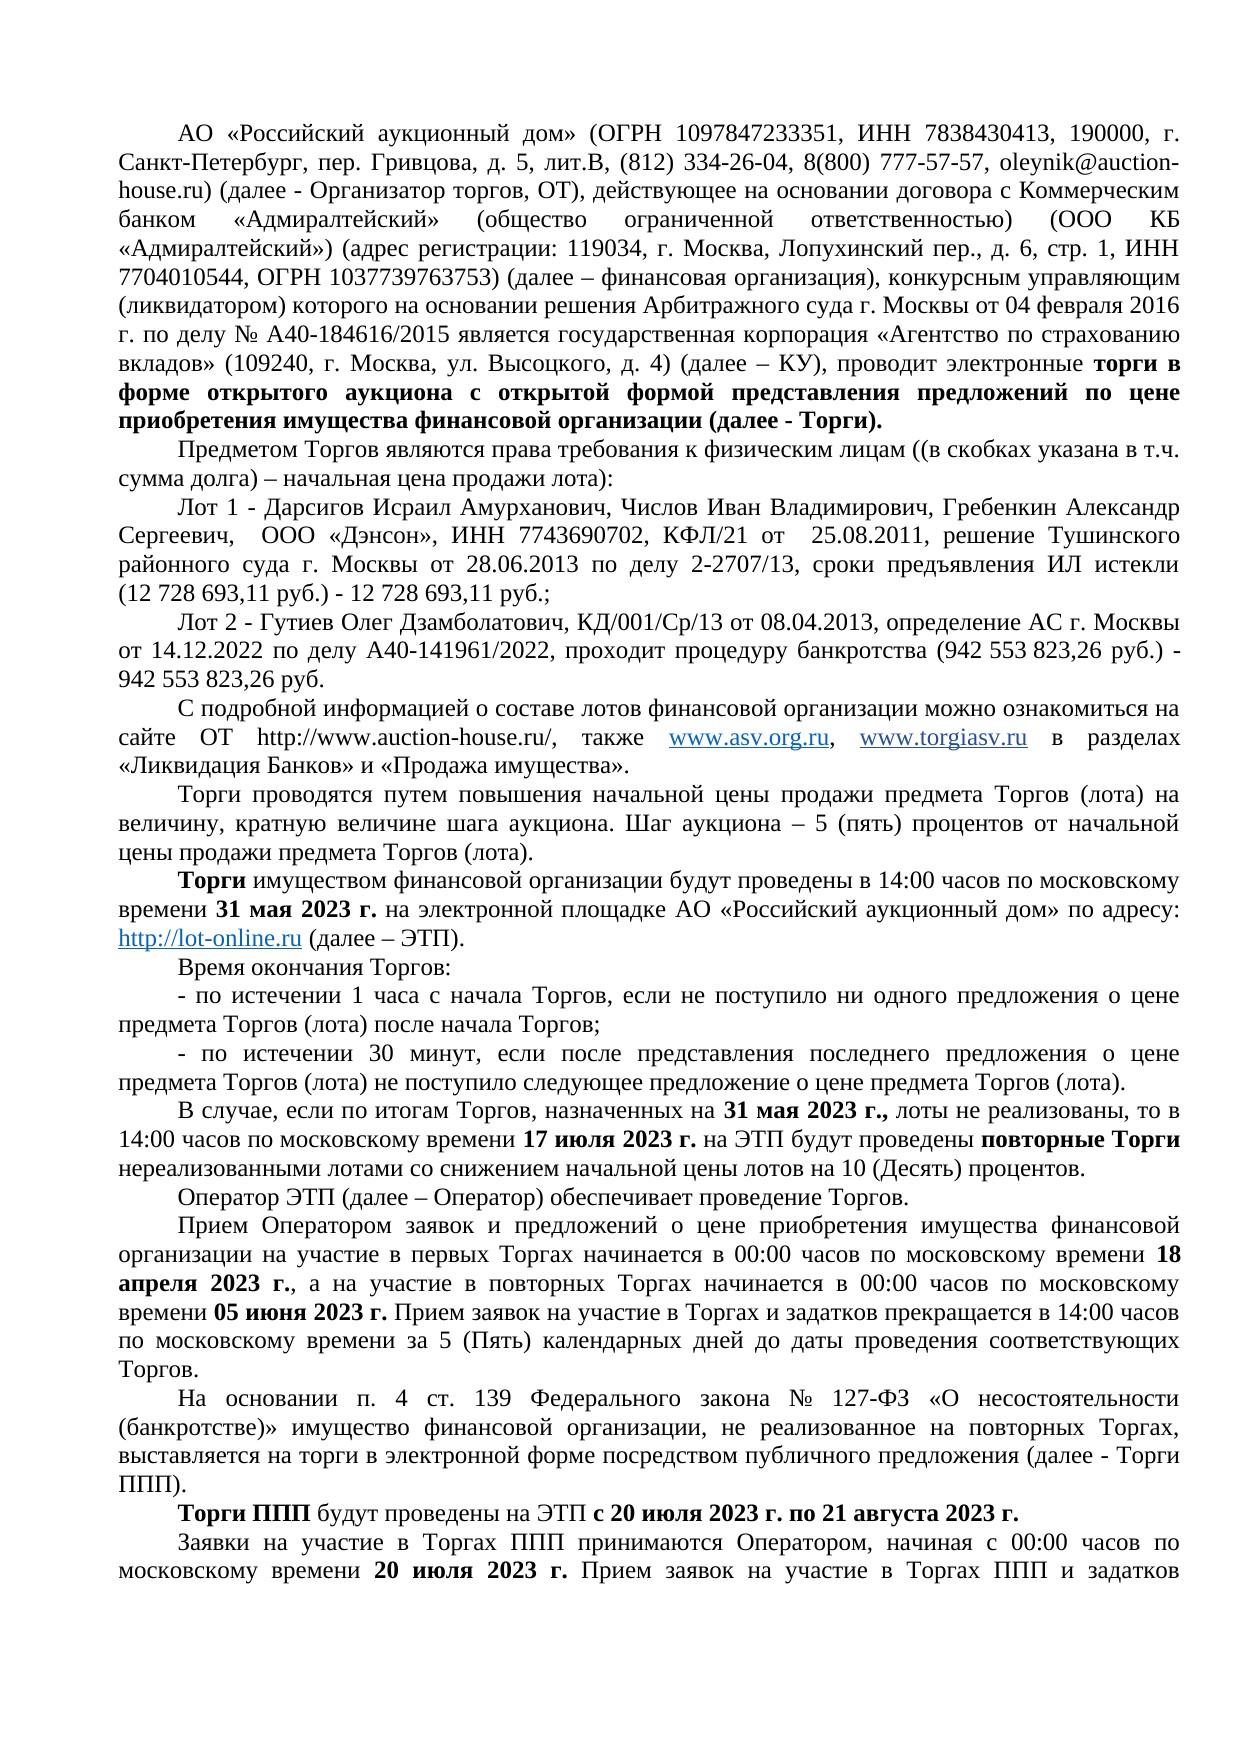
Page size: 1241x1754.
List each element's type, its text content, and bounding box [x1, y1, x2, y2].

text Торги ППП будут проведены на ЭТП с 20 июля 2023 г. по 21 августа 2023 г. [587, 1498, 1181, 1527]
text Оператор ЭТП (далее – Оператор) обеспечивает проведение Торгов. [118, 1182, 1181, 1211]
text Время окончания Торгов: [118, 952, 1181, 981]
text Торги проводятся путем повышения начальной цены продажи предмета Торгов (лота) на величину, кратную величине шага аукциона. Шаг аукциона – 5 (пять) процентов от начальной цены продажи предмета Торгов (лота). [118, 779, 1181, 866]
text Лот 1 - Дарсигов Исраил Амурханович, Числов Иван Владимирович, Гребенкин Александр Сергеевич, ООО «Дэнсон», ИНН 7743690702, КФЛ/21 от 25.08.2011, решение Тушинского районного суда г. Москвы от 28.06.2013 по делу 2-2707/13, сроки предъявления ИЛ истекли (12 728 693,11 руб.) - 12 728 693,11 руб.; [118, 492, 1181, 607]
text Торги имуществом финансовой организации будут проведены в 14:00 часов по московскому времени 31 мая 2023 г. на электронной площадке АО «Российский аукционный дом» по адресу: http://lot-online.ru (далее – ЭТП). [118, 866, 1181, 952]
text Лот 2 - Гутиев Олег Дзамболатович, КД/001/Ср/13 от 08.04.2013, определение АС г. Москвы от 14.12.2022 по делу А40-141961/2022, проходит процедуру банкротства (942 553 823,26 руб.) - 942 553 823,26 руб. [118, 607, 1181, 693]
text Прием Оператором заявок и предложений о цене приобретения имущества финансовой организации на участие в первых Торгах начинается в 00:00 часов по московскому времени 18 апреля 2023 г., а на участие в повторных Торгах начинается в 00:00 часов по московскому времени 05 июня 2023 г. Прием заявок на участие в Торгах и задатков прекращается в 14:00 часов по московскому времени за 5 (Пять) календарных дней до даты проведения соответствующих Торгов. [118, 1211, 1181, 1383]
text - по истечении 30 минут, если после представления последнего предложения о цене предмета Торгов (лота) не поступило следующее предложение о цене предмета Торгов (лота). [118, 1038, 1181, 1096]
text В случае, если по итогам Торгов, назначенных на 31 мая 2023 г., лоты не реализованы, то в 14:00 часов по московскому времени 17 июля 2023 г. на ЭТП будут проведены повторные Торги нереализованными лотами со снижением начальной цены лотов на 10 (Десять) процентов. [118, 1096, 1181, 1182]
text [118, 1527, 1181, 1584]
text С подробной информацией о составе лотов финансовой организации можно ознакомиться на сайте ОТ http://www.auction-house.ru/, также www.asv.org.ru, www.torgiasv.ru в разделах «Ликвидация Банков» и «Продажа имущества». [118, 693, 1181, 779]
text - по истечении 1 часа с начала Торгов, если не поступило ни одного предложения о цене предмета Торгов (лота) после начала Торгов; [118, 981, 1181, 1038]
text АО «Российский аукционный дом» (ОГРН 1097847233351, ИНН 7838430413, 190000, г. Санкт-Петербург, пер. Гривцова, д. 5, лит.В, (812) 334-26-04, 8(800) 777-57-57, oleynik@auction-house.ru) (далее - Организатор торгов, ОТ), действующее на основании договора с Коммерческим банком «Адмиралтейский» (общество ограниченной ответственностью) (ООО КБ «Адмиралтейский») (адрес регистрации: 119034, г. Москва, Лопухинский пер., д. 6, стр. 1, ИНН 7704010544, ОГРН 1037739763753) (далее – финансовая организация), конкурсным управляющим (ликвидатором) которого на основании решения Арбитражного суда г. Москвы от 04 февраля 2016 г. по делу № А40-184616/2015 является государственная корпорация «Агентство по страхованию вкладов» (109240, г. Москва, ул. Высоцкого, д. 4) (далее – КУ), проводит электронные торги в форме открытого аукциона с открытой формой представления предложений по цене приобретения имущества финансовой организации (далее - Торги). [118, 118, 1181, 434]
text Предметом Торгов являются права требования к физическим лицам ((в скобках указана в т.ч. сумма долга) – начальная цена продажи лота): [118, 434, 1181, 492]
text Торги ППП будут проведены на ЭТП с 20 июля 2023 г. по 21 августа 2023 г. [118, 1498, 311, 1527]
text На основании п. 4 ст. 139 Федерального закона № 127-ФЗ «О несостоятельности (банкротстве)» имущество финансовой организации, не реализованное на повторных Торгах, выставляется на торги в электронной форме посредством публичного предложения (далее - Торги ППП). [118, 1383, 1181, 1498]
